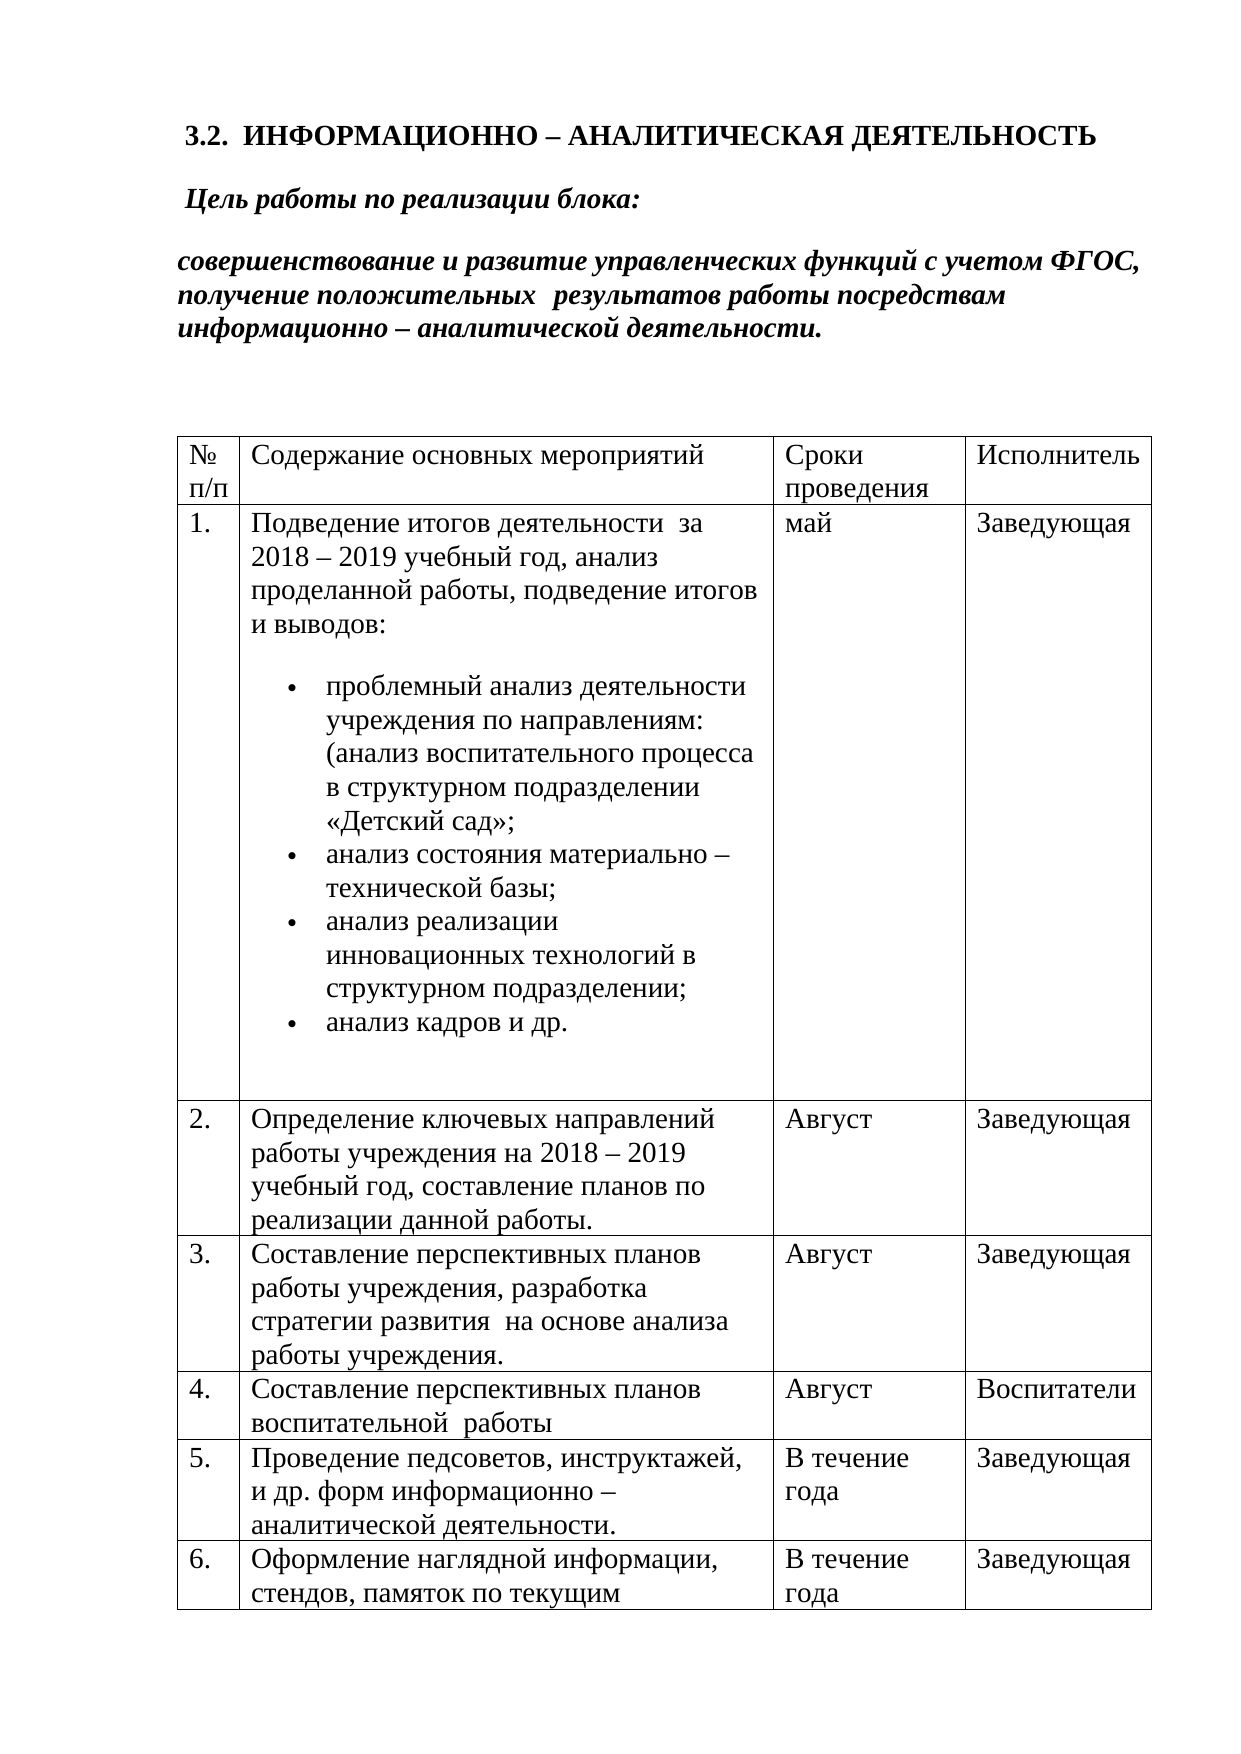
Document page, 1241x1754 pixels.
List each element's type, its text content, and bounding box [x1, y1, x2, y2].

table_cell Заведующая [966, 505, 1151, 1100]
table_cell Составление перспективных планов работы учреждения, разработка стратегии развития на основе анализа работы учреждения. [240, 1236, 773, 1371]
table_cell Заведующая [966, 1440, 1151, 1540]
table_cell Август [774, 1101, 965, 1235]
table_cell Воспитатели [966, 1372, 1151, 1439]
table_cell Составление перспективных планов воспитательной работы [240, 1372, 773, 1439]
text 3.2. ИНФОРМАЦИОННО – АНАЛИТИЧЕСКАЯ ДЕЯТЕЛЬНОСТЬ [177, 118, 1152, 152]
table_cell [240, 1541, 773, 1608]
table_cell 5. [178, 1440, 239, 1540]
table_cell май [774, 505, 965, 1100]
table_cell В течение года [774, 1440, 965, 1540]
table_cell Август [774, 1372, 965, 1439]
table_cell 4. [178, 1372, 239, 1439]
table_cell Заведующая [966, 1101, 1151, 1235]
table_cell Заведующая [966, 1236, 1151, 1371]
table_cell 3. [178, 1236, 239, 1371]
table_header Исполнитель [966, 437, 1151, 504]
table_header Сроки проведения [774, 437, 965, 504]
table_cell Август [774, 1236, 965, 1371]
table_cell 2. [178, 1101, 239, 1235]
table_cell Проведение педсоветов, инструктажей, и др. форм информационно – аналитической деятельности. [240, 1440, 773, 1540]
text Цель работы по реализации блока: [177, 181, 1152, 214]
table_cell В течение года [774, 1541, 965, 1608]
table_cell 1. [178, 505, 239, 1100]
table_cell Определение ключевых направлений работы учреждения на 2018 – 2019 учебный год, составление планов по реализации данной работы. [240, 1101, 773, 1235]
table_header Содержание основных мероприятий [240, 437, 773, 504]
table_cell Подведение итогов деятельности за 2018 – 2019 учебный год, анализ проделанной работы, подведение итогов и выводов: проблемный анализ деятельности учреждения по направлениям: (анализ воспитательного процесса в структурном подразделении «Детский сад»; анализ состояния материально – технической базы; анализ реализации инновационных технологий в структурном подразделении; анализ кадров и др. [240, 505, 773, 1100]
table_header № п/п [178, 437, 239, 504]
text совершенствование и развитие управленческих функций с учетом ФГОС, получение положительных результатов работы посредствам информационно – аналитической деятельности. [177, 243, 1152, 344]
table_cell Заведующая [966, 1541, 1151, 1608]
table_cell 6. [178, 1541, 239, 1608]
